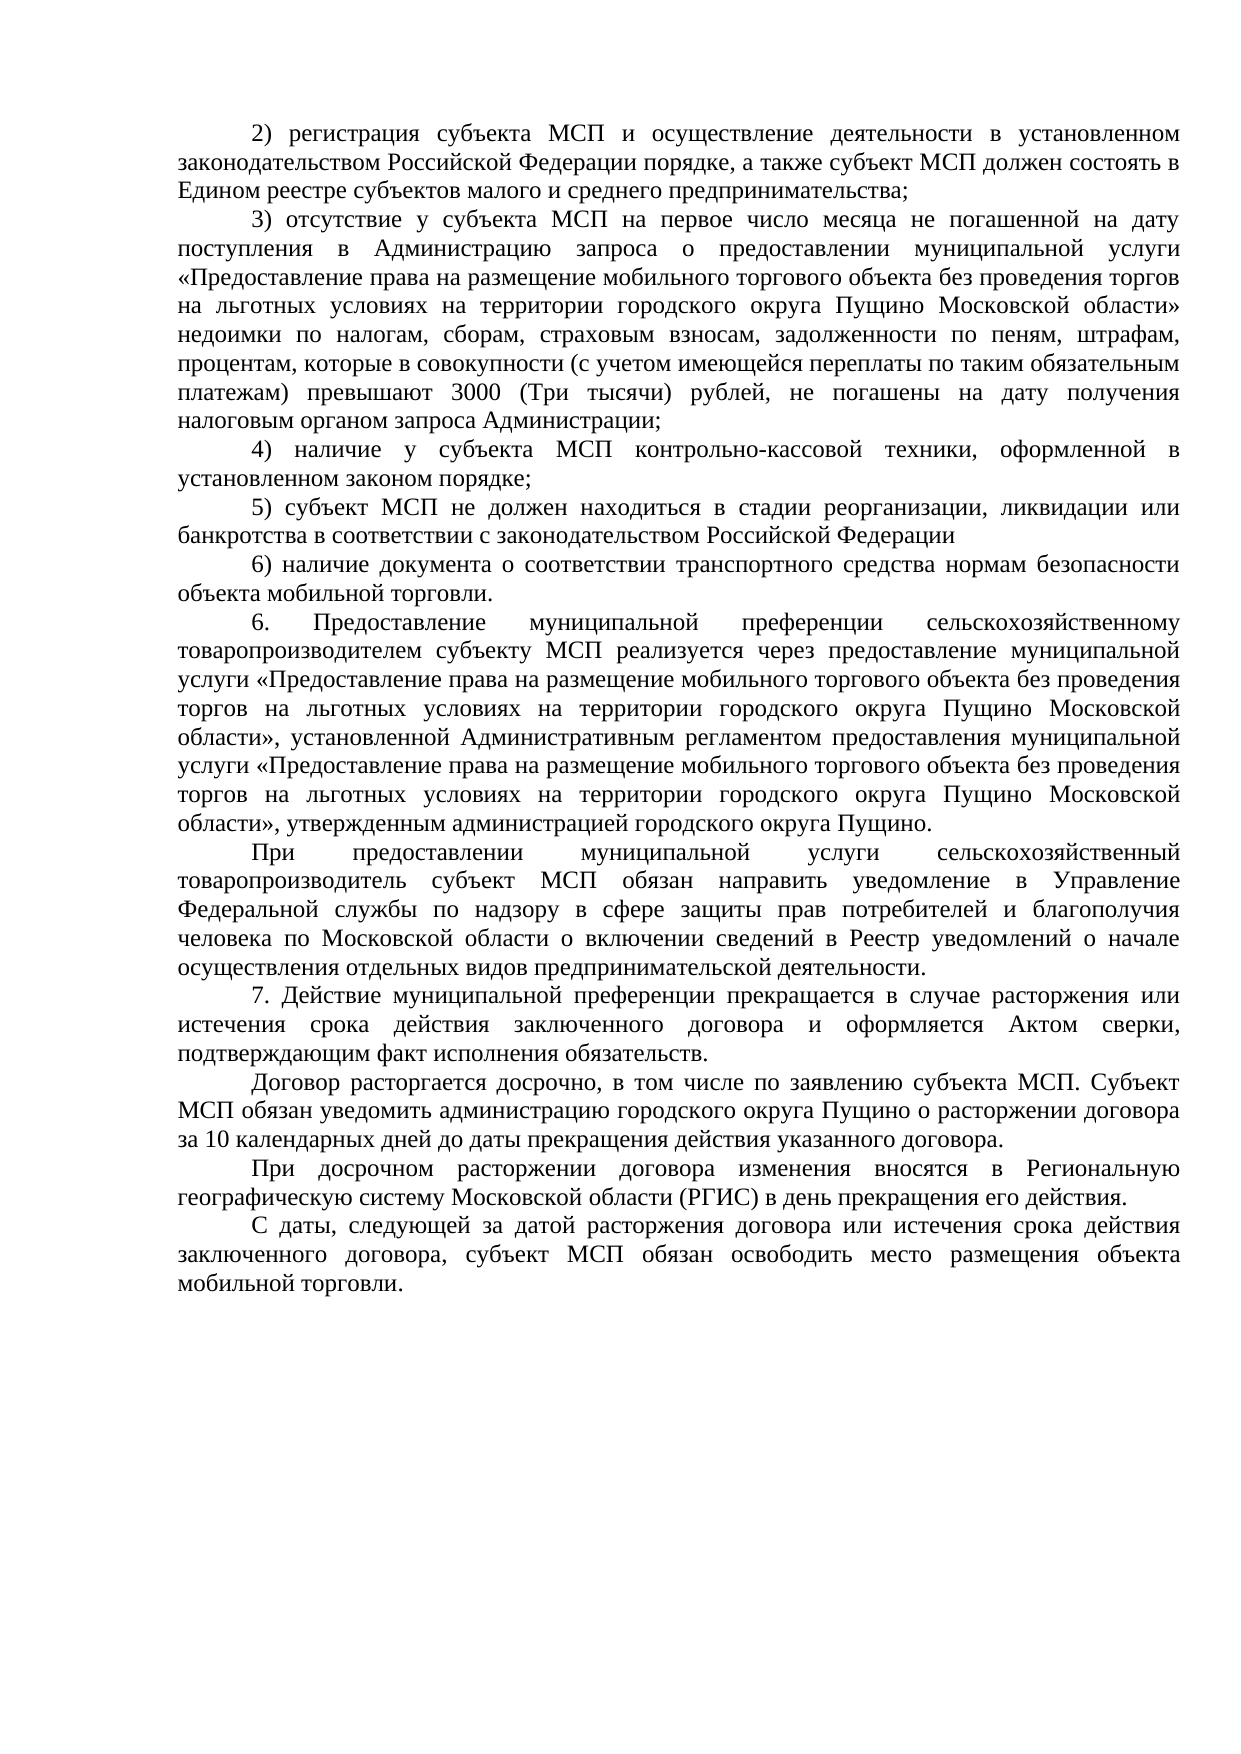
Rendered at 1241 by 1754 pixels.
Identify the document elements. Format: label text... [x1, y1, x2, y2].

text 3) отсутствие у субъекта МСП на первое число месяца не погашенной на дату поступления в Администрацию запроса о предоставлении муниципальной услуги «Предоставление права на размещение мобильного торгового объекта без проведения торгов на льготных условиях на территории городского округа Пущино Московской области» недоимки по налогам, сборам, страховым взносам, задолженности по пеням, штрафам, процентам, которые в совокупности (с учетом имеющейся переплаты по таким обязательным платежам) превышают 3000 (Три тысячи) рублей, не погашены на дату получения налоговым органом запроса Администрации; [177, 204, 1181, 434]
text 2) регистрация субъекта МСП и осуществление деятельности в установленном законодательством Российской Федерации порядке, а также субъект МСП должен состоять в Едином реестре субъектов малого и среднего предпринимательства; [177, 118, 1181, 204]
text 4) наличие у субъекта МСП контрольно-кассовой техники, оформленной в установленном законом порядке; [177, 434, 1181, 492]
text При предоставлении муниципальной услуги сельскохозяйственный товаропроизводитель субъект МСП обязан направить уведомление в Управление Федеральной службы по надзору в сфере защиты прав потребителей и благополучия человека по Московской области о включении сведений в Реестр уведомлений о начале осуществления отдельных видов предпринимательской деятельности. [177, 837, 1181, 981]
text При досрочном расторжении договора изменения вносятся в Региональную географическую систему Московской области (РГИС) в день прекращения его действия. [177, 1153, 1181, 1211]
text 7. Действие муниципальной преференции прекращается в случае расторжения или истечения срока действия заключенного договора и оформляется Актом сверки, подтверждающим факт исполнения обязательств. [177, 981, 1181, 1067]
text 6) наличие документа о соответствии транспортного средства нормам безопасности объекта мобильной торговли. [177, 549, 1181, 607]
text 5) субъект МСП не должен находиться в стадии реорганизации, ликвидации или банкротства в соответствии с законодательством Российской Федерации [177, 492, 1181, 549]
text Договор расторгается досрочно, в том числе по заявлению субъекта МСП. Субъект МСП обязан уведомить администрацию городского округа Пущино о расторжении договора за 10 календарных дней до даты прекращения действия указанного договора. [177, 1067, 1181, 1153]
text С даты, следующей за датой расторжения договора или истечения срока действия заключенного договора, субъект МСП обязан освободить место размещения объекта мобильной торговли. [177, 1211, 1181, 1297]
text 6. Предоставление муниципальной преференции сельскохозяйственному товаропроизводителем субъекту МСП реализуется через предоставление муниципальной услуги «Предоставление права на размещение мобильного торгового объекта без проведения торгов на льготных условиях на территории городского округа Пущино Московской области», установленной Административным регламентом предоставления муниципальной услуги «Предоставление права на размещение мобильного торгового объекта без проведения торгов на льготных условиях на территории городского округа Пущино Московской области», утвержденным администрацией городского округа Пущино. [177, 607, 1181, 837]
